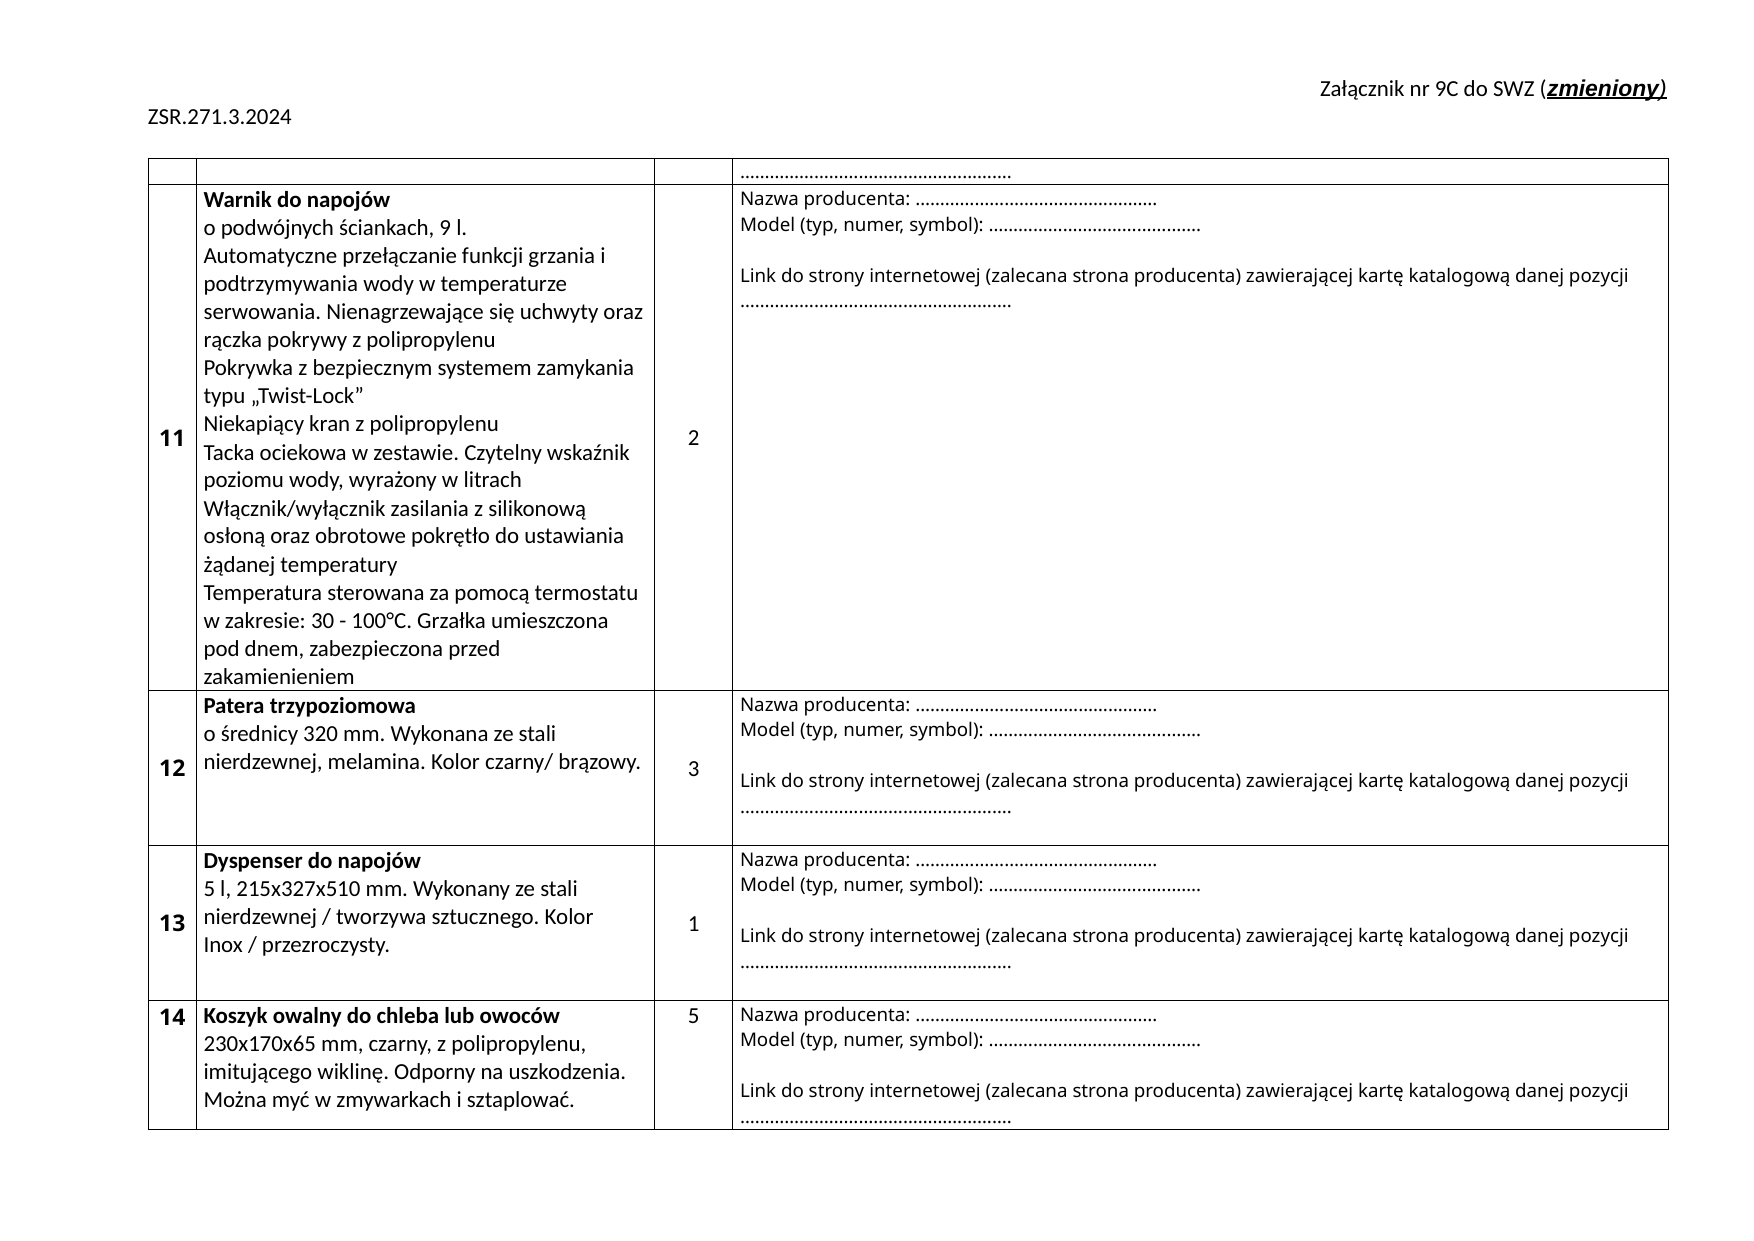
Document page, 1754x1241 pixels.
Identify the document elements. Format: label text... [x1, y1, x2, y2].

table_cell 1 [655, 846, 732, 1000]
table_cell 2 [655, 185, 732, 690]
table_cell Patera trzypoziomowa o średnicy 320 mm. Wykonana ze stali nierdzewnej, melamina. Kolor czarny/ brązowy. [197, 691, 654, 845]
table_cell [197, 1001, 654, 1128]
table_cell 12 [149, 691, 196, 845]
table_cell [197, 159, 654, 184]
table_cell Warnik do napojów o podwójnych ściankach, 9 l. Automatyczne przełączanie funkcji grzania i podtrzymywania wody w temperaturze serwowania. Nienagrzewające się uchwyty oraz rączka pokrywy z polipropylenu Pokrywka z bezpiecznym systemem zamykania typu „Twist-Lock” Niekapiący kran z polipropylenu Tacka ociekowa w zestawie. Czytelny wskaźnik poziomu wody, wyrażony w litrach Włącznik/wyłącznik zasilania z silikonową osłoną oraz obrotowe pokrętło do ustawiania żądanej temperatury Temperatura sterowana za pomocą termostatu w zakresie: 30 - 100°C. Grzałka umieszczona pod dnem, zabezpieczona przed zakamienieniem [197, 185, 654, 690]
table_cell 14 [149, 1001, 196, 1128]
table_cell 2 [655, 159, 732, 184]
table_cell 5 [655, 1001, 732, 1128]
table_cell 3 [655, 691, 732, 845]
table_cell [733, 159, 1668, 184]
table_cell 10 [149, 159, 196, 184]
table_cell 13 [149, 846, 196, 1000]
table_cell 11 [149, 185, 196, 690]
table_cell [733, 1001, 1668, 1128]
table_cell Dyspenser do napojów 5 l, 215x327x510 mm. Wykonany ze stali nierdzewnej / tworzywa sztucznego. Kolor Inox / przezroczysty. [197, 846, 654, 1000]
